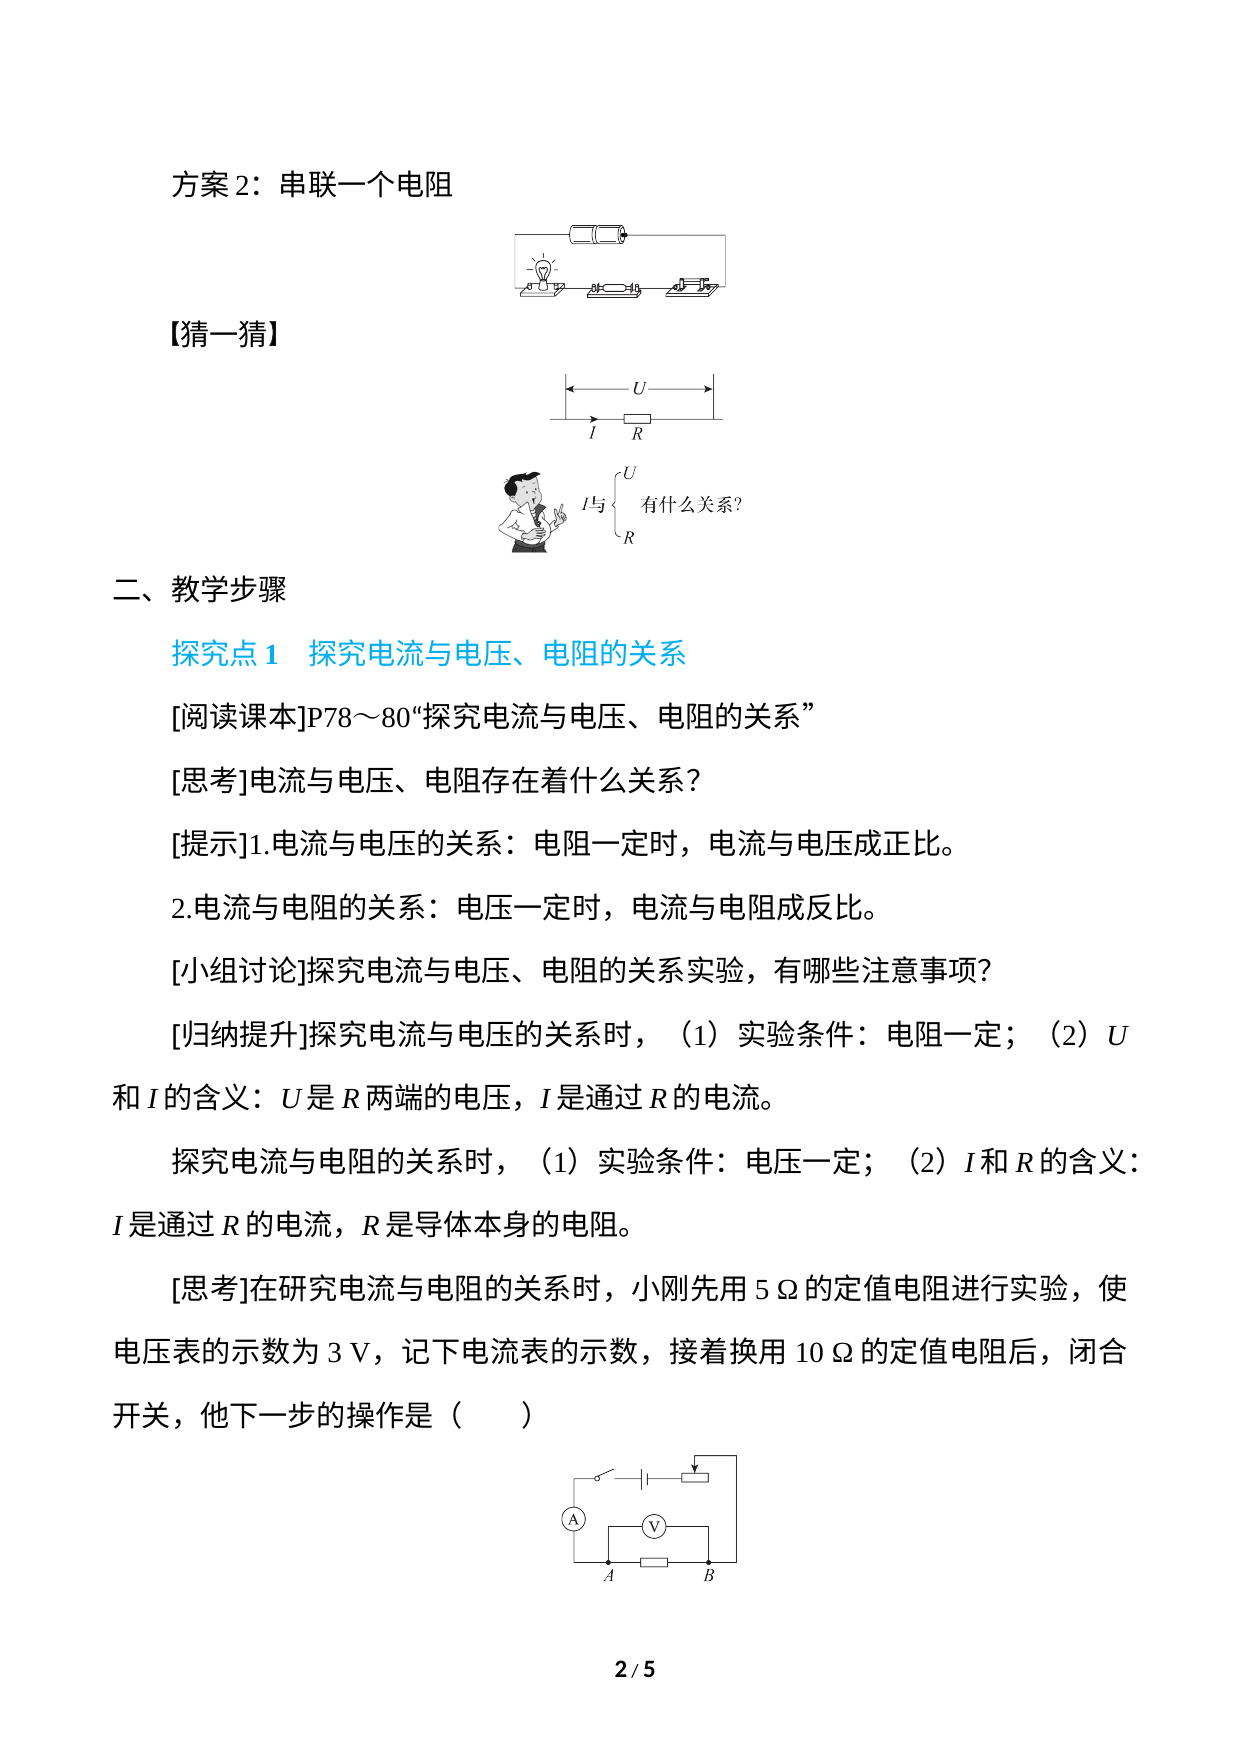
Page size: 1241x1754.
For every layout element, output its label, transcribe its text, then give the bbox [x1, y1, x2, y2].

picture [267, 321, 278, 346]
text 方案2：串联一个电阻 [112, 162, 1128, 204]
picture [561, 1455, 737, 1587]
picture [170, 321, 181, 346]
text 二、教学步骤 [112, 567, 1128, 609]
text 探究电流与电阻的关系时，（1）实验条件：电压一定；（2）I和R的含义：I是通过R的电流，R是导体本身的电阻。 [112, 1138, 1128, 1244]
text [归纳提升]探究电流与电压的关系时，（1）实验条件：电阻一定；（2）U和I的含义：U是R两端的电压，I是通过R的电流。 [112, 1011, 1128, 1117]
text [小组讨论]探究电流与电压、电阻的关系实验，有哪些注意事项？ [112, 948, 1128, 990]
text [思考]电流与电压、电阻存在着什么关系？ [112, 757, 1128, 800]
text 2.电流与电阻的关系：电压一定时，电流与电阻成反比。 [112, 884, 1128, 927]
picture [514, 225, 726, 298]
text 探究点1 探究电流与电压、电阻的关系 [112, 630, 1128, 673]
text [思考]在研究电流与电阻的关系时，小刚先用5 Ω的定值电阻进行实验，使电压表的示数为3 V，记下电流表的示数，接着换用10 Ω的定值电阻后，闭合开关，他下一步的操作是（ ） [112, 1265, 1128, 1434]
text [阅读课本]P78～80“探究电流与电压、电阻的关系” [112, 694, 1128, 736]
picture [498, 374, 742, 554]
text 猜一猜 [112, 311, 1128, 353]
text [提示]1.电流与电压的关系：电阻一定时，电流与电压成正比。 [112, 821, 1128, 863]
